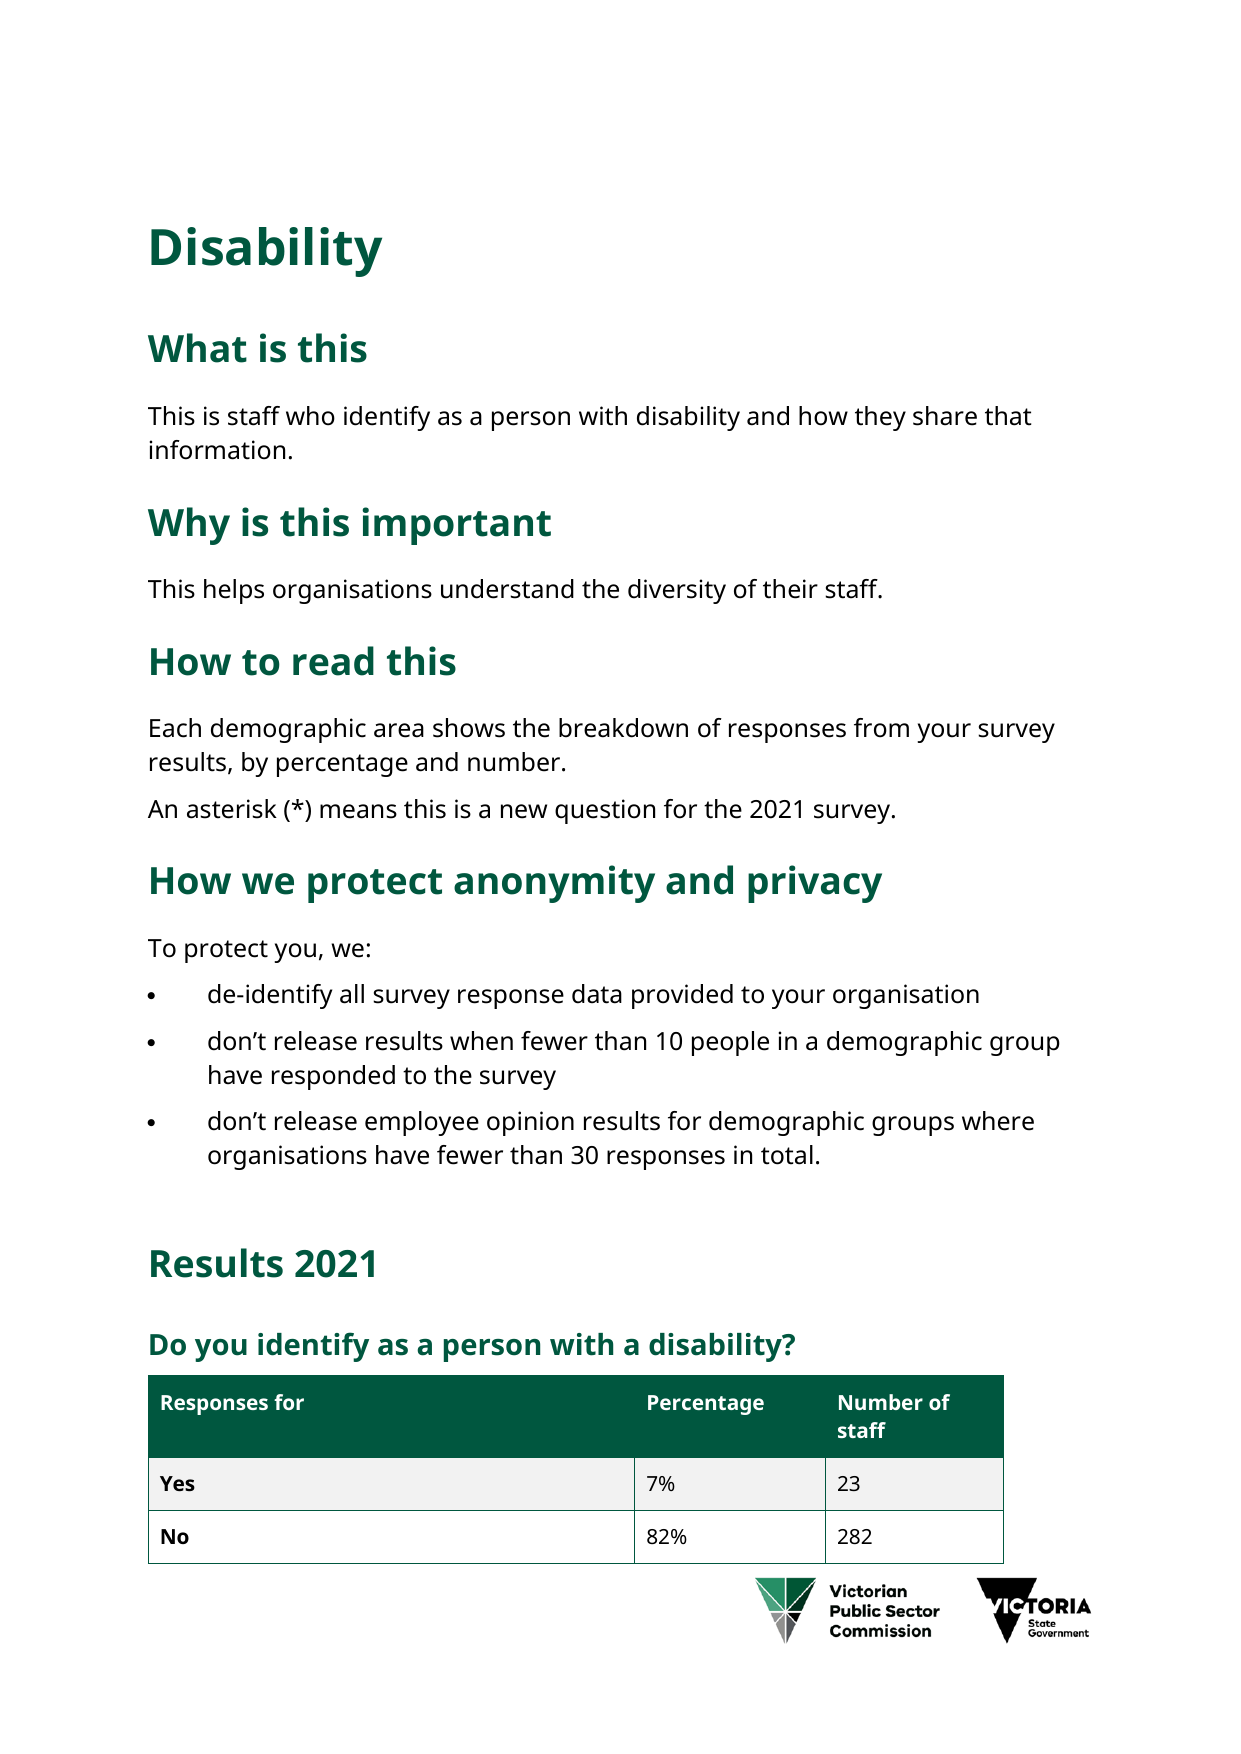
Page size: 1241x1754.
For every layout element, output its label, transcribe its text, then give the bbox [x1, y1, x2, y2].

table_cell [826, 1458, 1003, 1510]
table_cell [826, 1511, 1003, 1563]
list don’t release results when fewer than 10 people in a demographic group have responded to the survey [148, 1023, 1092, 1091]
picture [754, 1577, 1093, 1645]
text An asterisk (*) means this is a new question for the 2021 survey. [148, 791, 1092, 825]
subtitle Disability [148, 212, 1092, 280]
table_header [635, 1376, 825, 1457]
text This helps organisations understand the diversity of their staff. [148, 572, 1092, 606]
text This is staff who identify as a person with disability and how they share that information. [148, 398, 1092, 467]
subtitle How we protect anonymity and privacy [148, 854, 1092, 906]
subtitle How to read this [148, 635, 1092, 686]
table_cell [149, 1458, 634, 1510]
text Each demographic area shows the breakdown of responses from your survey results, by percentage and number. [148, 711, 1092, 779]
list don’t release employee opinion results for demographic groups where organisations have fewer than 30 responses in total. [148, 1104, 1092, 1172]
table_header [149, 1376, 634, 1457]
list de-identify all survey response data provided to your organisation [148, 977, 1092, 1011]
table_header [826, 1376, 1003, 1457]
subtitle Do you identify as a person with a disability? [148, 1324, 1092, 1363]
subtitle What is this [148, 323, 1092, 374]
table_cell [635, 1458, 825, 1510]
text To protect you, we: [148, 930, 1092, 964]
subtitle Why is this important [148, 496, 1092, 547]
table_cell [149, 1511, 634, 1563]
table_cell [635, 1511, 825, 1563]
subtitle Results 2021 [148, 1237, 1092, 1288]
